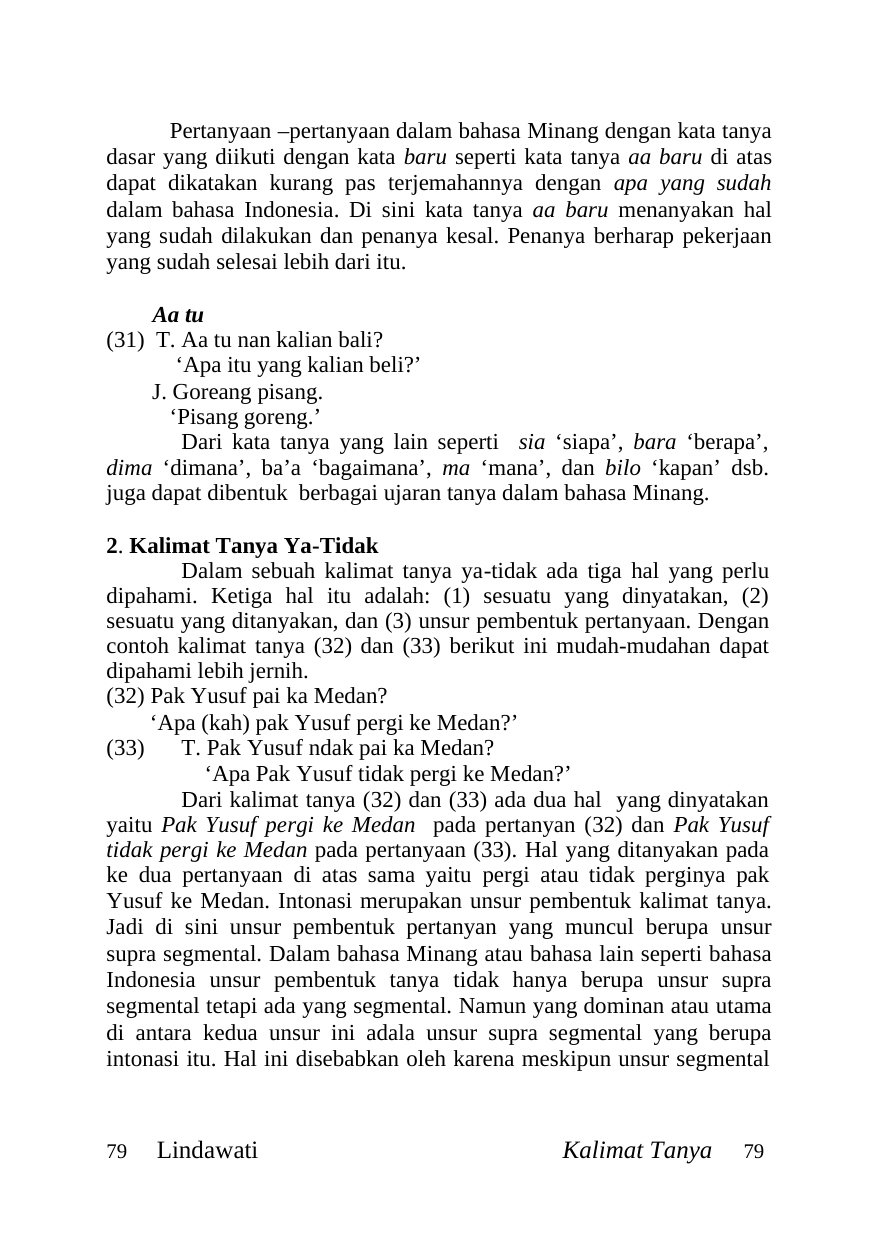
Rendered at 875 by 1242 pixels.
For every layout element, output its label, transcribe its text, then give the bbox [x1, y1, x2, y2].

text ‘Apa Pak Yusuf tidak pergi ke Medan?’ [204, 761, 780, 787]
text juga dapat dibentuk berbagai ujaran tanya dalam bahasa Minang. [106, 481, 712, 506]
text contoh kalimat tanya (32) dan (33) berikut ini mudah-mudahan dapat dipahami lebih jernih. [106, 634, 772, 684]
text ‘Pisang goreng.’ [166, 404, 324, 429]
text dima ‘dimana’, ba’a ‘bagaimana’, ma ‘mana’, dan bilo ‘kapan’ dsb. [106, 454, 772, 481]
text Yusuf ke Medan. Intonasi merupakan unsur pembentuk kalimat tanya. Jadi di sini unsur pembentuk pertanyan yang muncul berupa unsur supra segmental. Dalam bahasa Minang atau bahasa lain seperti bahasa Indonesia unsur pembentuk tanya tidak hanya berupa unsur supra segmental tetapi ada yang segmental. Namun yang dominan atau utama di antara kedua unsur ini adala unsur supra segmental yang berupa intonasi itu. Hal ini disebabkan oleh karena meskipun unsur segmental [106, 887, 772, 1072]
text ke dua pertanyaan di atas sama yaitu pergi atau tidak perginya pak [106, 862, 772, 887]
text Dari kalimat tanya (32) dan (33) ada dua hal yang dinyatakan yaitu Pak Yusuf pergi ke Medan pada pertanyan (32) dan Pak Yusuf [106, 787, 772, 837]
text Dari kata tanya yang lain seperti sia ‘siapa’, bara ‘berapa’, [181, 429, 780, 454]
text (33) T. Pak Yusuf ndak pai ka Medan? [106, 735, 497, 760]
text Dalam sebuah kalimat tanya ya-tidak ada tiga hal yang perlu dipahami. Ketiga hal itu adalah: (1) sesuatu yang dinyatakan, (2) [106, 558, 772, 608]
text (32) Pak Yusuf pai ka Medan? [106, 684, 390, 709]
text 2. Kalimat Tanya Ya-Tidak [106, 532, 381, 558]
text (31) T. Aa tu nan kalian bali? [106, 328, 386, 353]
text J. Goreang pisang. [148, 378, 326, 404]
text Pertanyaan –pertanyaan dalam bahasa Minang dengan kata tanya dasar yang diikuti dengan kata baru seperti kata tanya aa baru di atas dapat dikatakan kurang pas terjemahannya dengan apa yang sudah dalam bahasa Indonesia. Di sini kata tanya aa baru menanyakan hal yang sudah dilakukan dan penanya kesal. Penanya berharap pekerjaan yang sudah selesai lebih dari itu. [106, 117, 772, 275]
text sesuatu yang ditanyakan, dan (3) unsur pembentuk pertanyaan. Dengan [106, 608, 771, 633]
text tidak pergi ke Medan pada pertanyaan (33). Hal yang ditanyakan pada [106, 837, 771, 862]
text Aa tu [152, 301, 780, 328]
text ‘Apa itu yang kalian beli?’ [175, 353, 780, 378]
text ‘Apa (kah) pak Yusuf pergi ke Medan?’ [149, 709, 780, 735]
